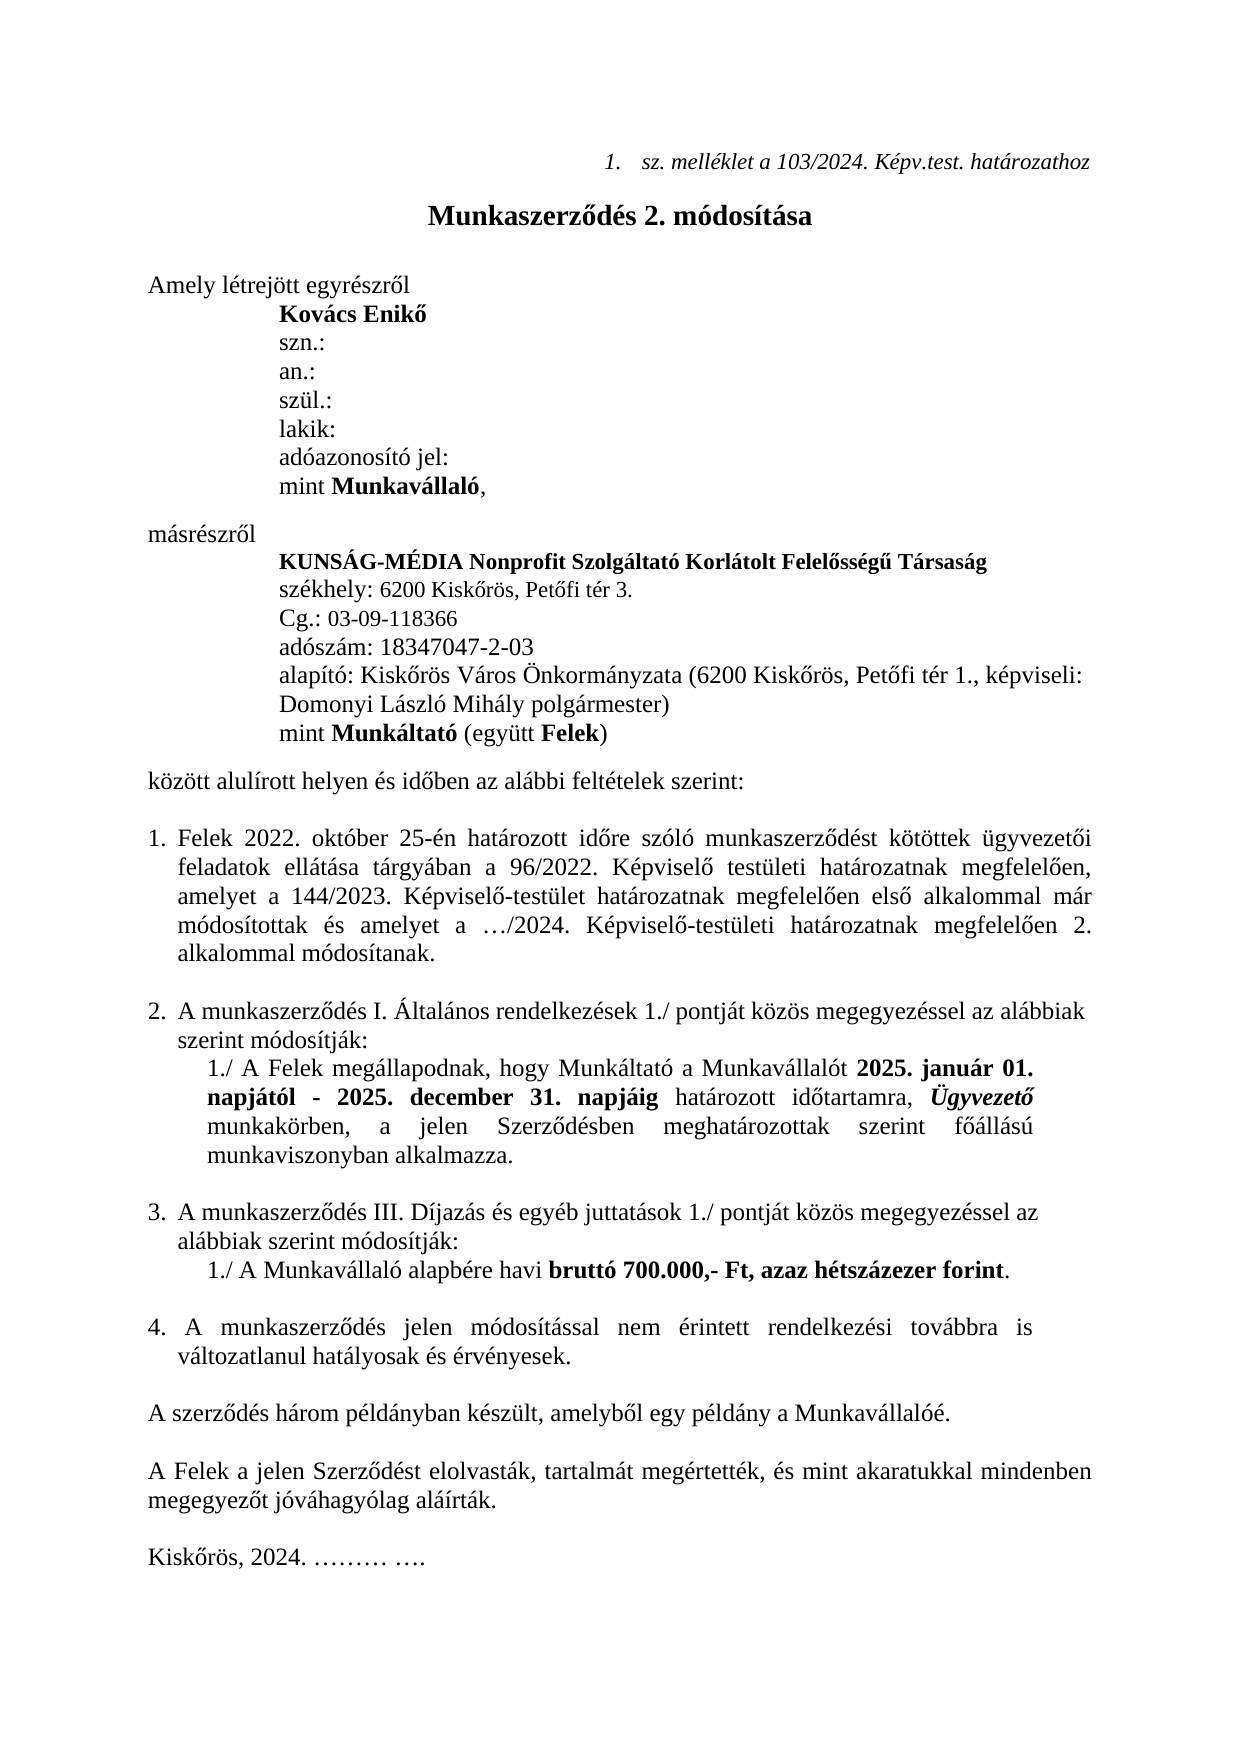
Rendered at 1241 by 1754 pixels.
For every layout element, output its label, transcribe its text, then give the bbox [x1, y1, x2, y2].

text Kiskőrös, 2024. ……… …. [148, 1542, 1092, 1571]
text Kovács Enikő [279, 299, 1092, 327]
text másrészről [148, 519, 1092, 548]
text szül.: [279, 385, 1092, 414]
text székhely: 6200 Kiskőrös, Petőfi tér 3. [279, 574, 1092, 603]
text mint Munkavállaló, [279, 471, 1092, 500]
text Munkaszerződés 2. módosítása [148, 198, 1092, 232]
list A munkaszerződés III. Díjazás és egyéb juttatások 1./ pontját közös megegyezéssel az alábbiak szerint módosítják: [148, 1197, 1092, 1255]
list sz. melléklet a 103/2024. Képv.test. határozathoz [185, 148, 1092, 174]
list Felek 2022. október 25-én határozott időre szóló munkaszerződést kötöttek ügyvezetői feladatok ellátása tárgyában a 96/2022. Képviselő testületi határozatnak megfelelően, amelyet a 144/2023. Képviselő-testület határozatnak megfelelően első alkalommal már módosítottak és amelyet a …/2024. Képviselő-testületi határozatnak megfelelően 2. alkalommal módosítanak. [148, 823, 1092, 967]
text A szerződés három példányban készült, amelyből egy példány a Munkavállalóé. [148, 1398, 1092, 1427]
text A Felek a jelen Szerződést elolvasták, tartalmát megértették, és mint akaratukkal mindenben megegyezőt jóváhagyólag aláírták. [148, 1456, 1092, 1513]
text adóazonosító jel: [279, 442, 1092, 471]
text KUNSÁG-MÉDIA Nonprofit Szolgáltató Korlátolt Felelősségű Társaság [279, 548, 1092, 574]
text adószám: 18347047-2-03 [279, 632, 1092, 661]
list A munkaszerződés I. Általános rendelkezések 1./ pontját közös megegyezéssel az alábbiak szerint módosítják: [148, 996, 1092, 1053]
text Cg.: 03-09-118366 [279, 603, 1092, 632]
text mint Munkáltató (együtt Felek) [279, 718, 1092, 747]
text 4. A munkaszerződés jelen módosítással nem érintett rendelkezési továbbra is változatlanul hatályosak és érvényesek. [148, 1312, 1033, 1370]
text Amely létrejött egyrészről [148, 270, 1092, 299]
text 1./ A Felek megállapodnak, hogy Munkáltató a Munkavállalót 2025. január 01. napjától - 2025. december 31. napjáig határozott időtartamra, Ügyvezető munkakörben, a jelen Szerződésben meghatározottak szerint főállású munkaviszonyban alkalmazza. [207, 1053, 1033, 1168]
text lakik: [279, 414, 1092, 442]
text 1./ A Munkavállaló alapbére havi bruttó 700.000,- Ft, azaz hétszázezer forint. [207, 1255, 1033, 1283]
text an.: [279, 356, 1092, 385]
text között alulírott helyen és időben az alábbi feltételek szerint: [148, 766, 1092, 795]
text szn.: [279, 327, 1092, 356]
text alapító: Kiskőrös Város Önkormányzata (6200 Kiskőrös, Petőfi tér 1., képviseli: Domonyi László Mihály polgármester) [279, 661, 1092, 718]
